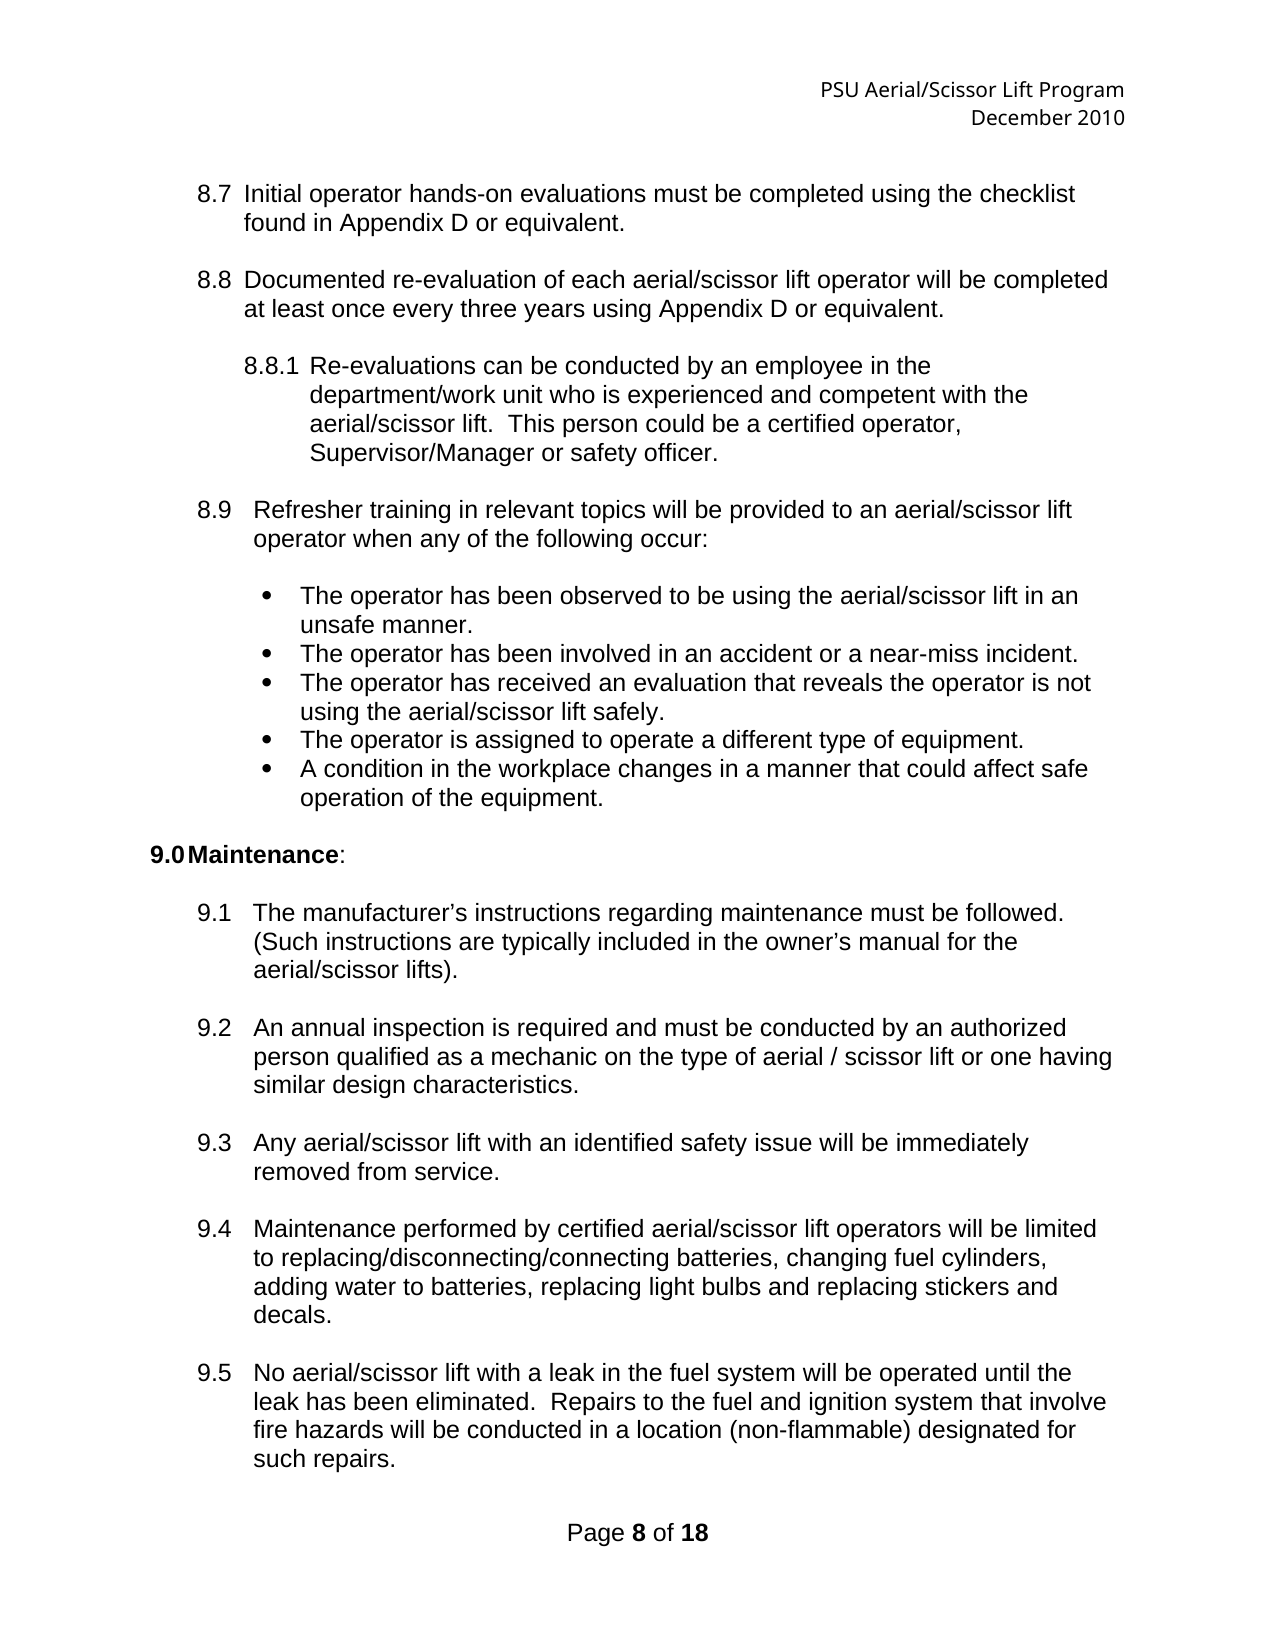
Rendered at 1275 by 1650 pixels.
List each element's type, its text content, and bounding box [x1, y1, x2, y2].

text 9.2 An annual inspection is required and must be conducted by an authorized person qualified as a mechanic on the type of aerial / scissor lift or one having similar design characteristics. [197, 1013, 1125, 1099]
list The operator has received an evaluation that reveals the operator is not using the aerial/scissor lift safely. [262, 668, 1125, 725]
list The operator has been involved in an accident or a near-miss incident. [262, 639, 1125, 668]
list Refresher training in relevant topics will be provided to an aerial/scissor lift operator when any of the following occur: [197, 495, 1125, 552]
text 9.1 The manufacturer’s instructions regarding maintenance must be followed. (Such instructions are typically included in the owner’s manual for the aerial/scissor lifts). [197, 898, 1125, 984]
list Initial operator hands-on evaluations must be completed using the checklist found in Appendix D or equivalent. [197, 179, 1125, 236]
list The operator has been observed to be using the aerial/scissor lift in an unsafe manner. [262, 581, 1125, 639]
list The operator is assigned to operate a different type of equipment. [262, 725, 1125, 754]
list A condition in the workplace changes in a manner that could affect safe operation of the equipment. [262, 754, 1125, 812]
list Maintenance: [150, 841, 1125, 869]
list No aerial/scissor lift with a leak in the fuel system will be operated until the leak has been eliminated. Repairs to the fuel and ignition system that involve fire hazards will be conducted in a location (non-flammable) designated for such repairs. [197, 1358, 1125, 1473]
text 9.3 Any aerial/scissor lift with an identified safety issue will be immediately removed from service. [197, 1128, 1125, 1186]
list Re-evaluations can be conducted by an employee in the department/work unit who is experienced and competent with the aerial/scissor lift. This person could be a certified operator, Supervisor/Manager or safety officer. [244, 351, 1125, 466]
text 9.4 Maintenance performed by certified aerial/scissor lift operators will be limited to replacing/disconnecting/connecting batteries, changing fuel cylinders, adding water to batteries, replacing light bulbs and replacing stickers and decals. [197, 1214, 1125, 1329]
list Documented re-evaluation of each aerial/scissor lift operator will be completed at least once every three years using Appendix D or equivalent. [197, 265, 1125, 322]
